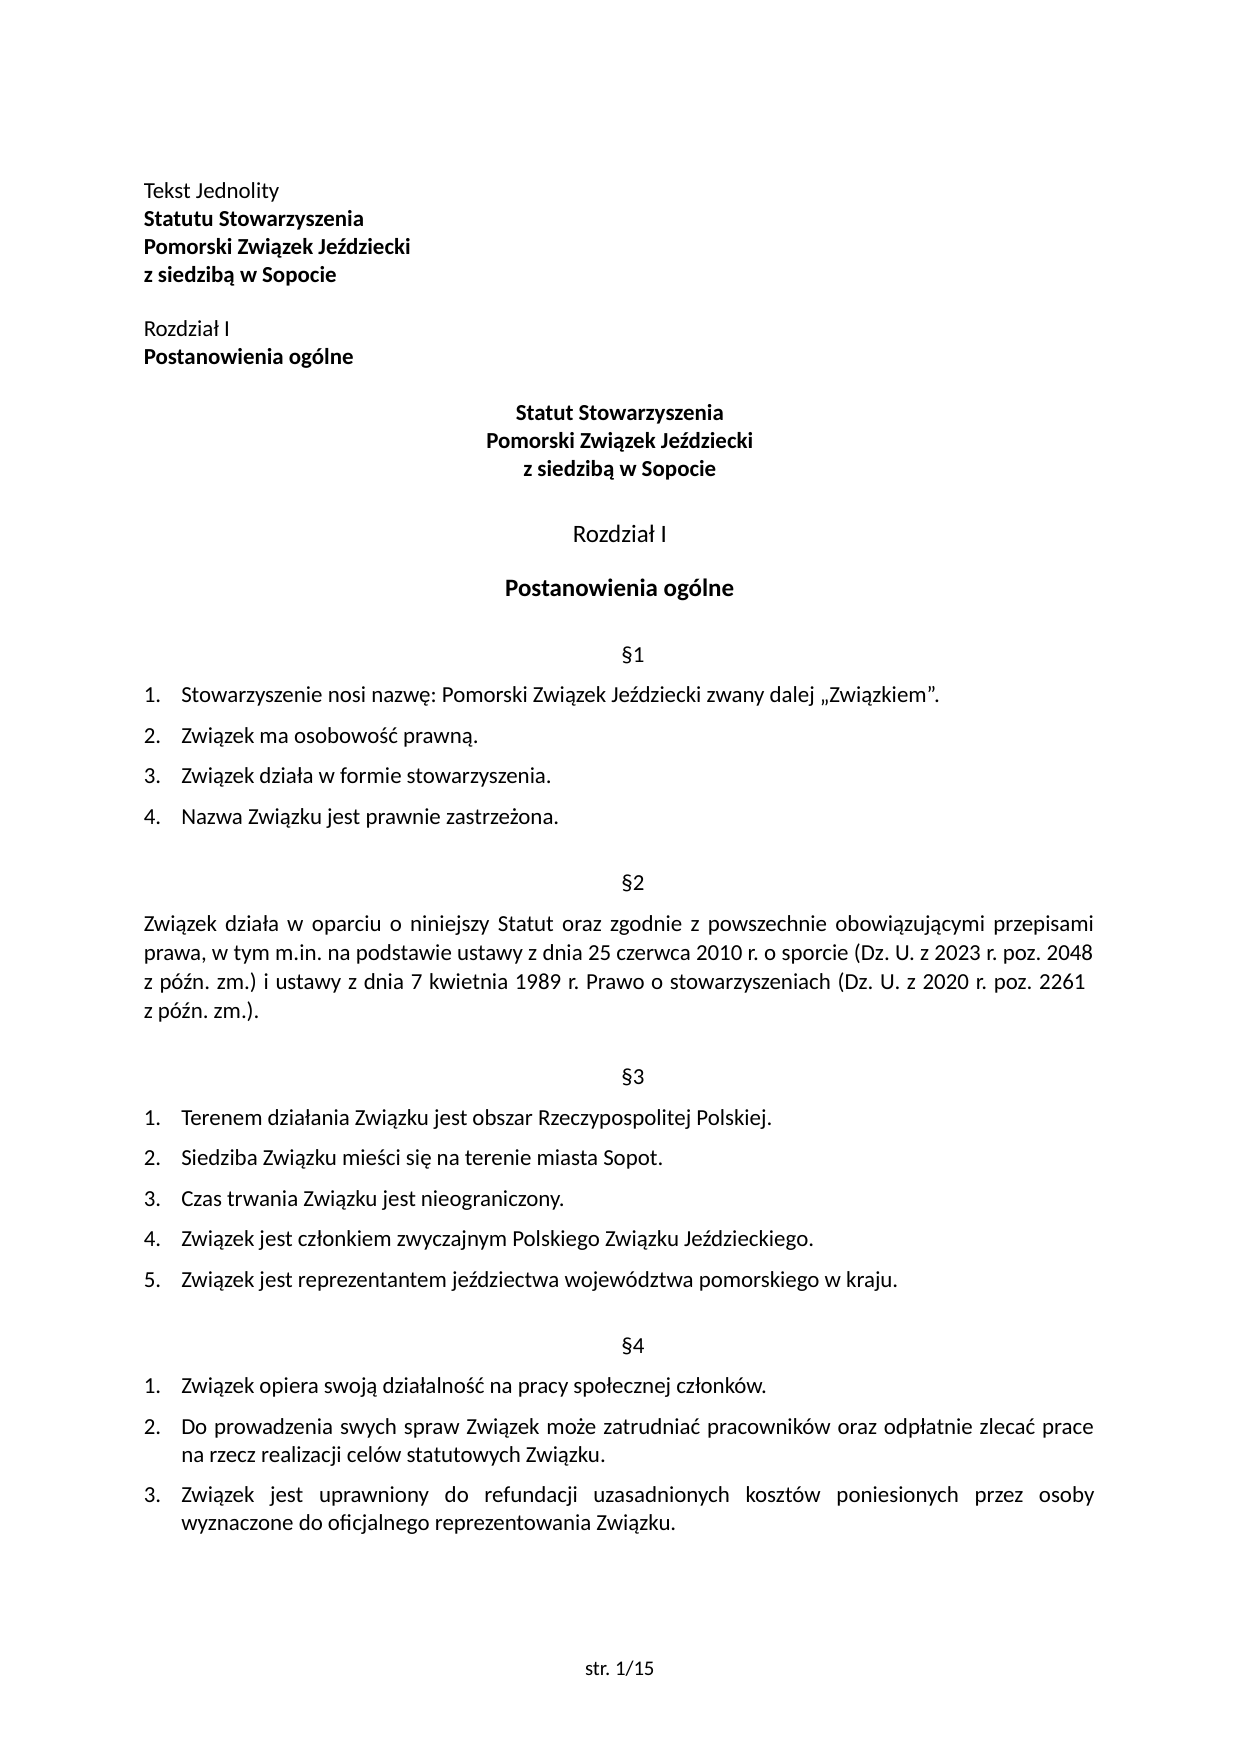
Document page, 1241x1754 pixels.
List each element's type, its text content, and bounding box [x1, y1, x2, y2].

text z siedzibą w Sopocie [143, 454, 1096, 482]
text Rozdział I [143, 314, 1096, 342]
text Stowarzyszenie nosi nazwę: Pomorski Związek Jeździecki zwany dalej „Związkiem”. [143, 680, 1096, 708]
text Nazwa Związku jest prawnie zastrzeżona. [143, 802, 1096, 830]
text Statutu Stowarzyszenia [143, 204, 1096, 232]
text Związek ma osobowość prawną. [143, 721, 1096, 749]
text Postanowienia ogólne [143, 342, 1096, 370]
text Związek działa w formie stowarzyszenia. [143, 761, 1096, 789]
text z siedzibą w Sopocie [143, 260, 1096, 288]
list Związek jest uprawniony do refundacji uzasadnionych kosztów poniesionych przez osoby wyznaczone do oficjalnego reprezentowania Związku. [143, 1480, 1096, 1536]
text Związek działa w oparciu o niniejszy Statut oraz zgodnie z powszechnie obowiązującymi przepisami prawa, w tym m.in. na podstawie ustawy z dnia 25 czerwca 2010 r. o sporcie (Dz. U. z 2023 r. poz. 2048 z późn. zm.) i ustawy z dnia 7 kwietnia 1989 r. Prawo o stowarzyszeniach (Dz. U. z 2020 r. poz. 2261 z późn. zm.). [143, 908, 1096, 1024]
list Siedziba Związku mieści się na terenie miasta Sopot. [143, 1143, 1096, 1171]
list Związek jest członkiem zwyczajnym Polskiego Związku Jeździeckiego. [143, 1224, 1096, 1252]
list Czas trwania Związku jest nieograniczony. [143, 1184, 1096, 1212]
list Związek jest reprezentantem jeździectwa województwa pomorskiego w kraju. [143, 1265, 1096, 1293]
list Do prowadzenia swych spraw Związek może zatrudniać pracowników oraz odpłatnie zlecać prace na rzecz realizacji celów statutowych Związku. [143, 1412, 1096, 1468]
list Związek opiera swoją działalność na pracy społecznej członków. [143, 1371, 1096, 1399]
list Terenem działania Związku jest obszar Rzeczypospolitej Polskiej. [143, 1103, 1096, 1131]
text Pomorski Związek Jeździecki [143, 232, 1096, 260]
text Postanowienia ogólne [143, 573, 1096, 602]
text Pomorski Związek Jeździecki [143, 426, 1096, 454]
text Tekst Jednolity [143, 176, 1096, 204]
text Rozdział I [143, 519, 1096, 548]
text Statut Stowarzyszenia [143, 398, 1096, 426]
